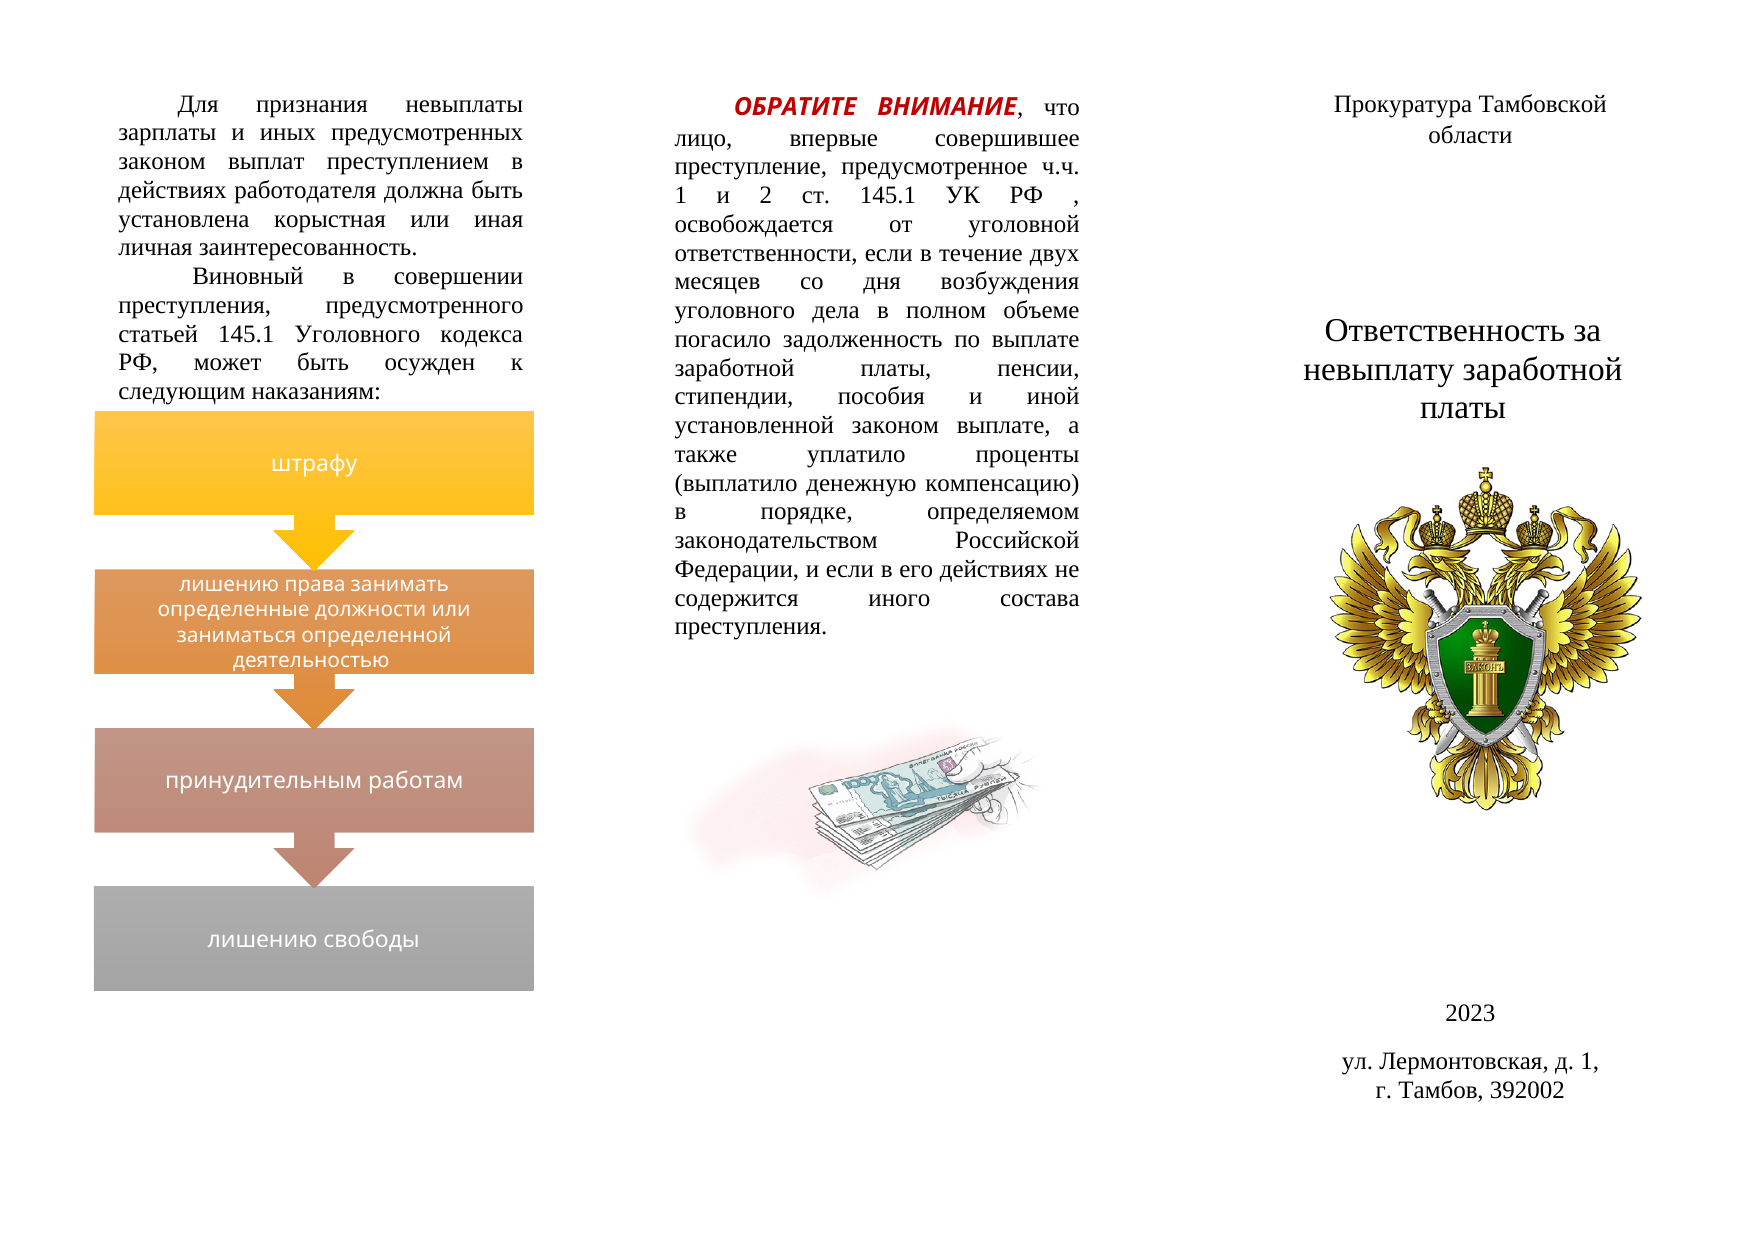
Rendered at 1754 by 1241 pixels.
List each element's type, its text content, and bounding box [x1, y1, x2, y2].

text ОБРАТИТЕ ВНИМАНИЕ, что лицо, впервые совершившее преступление, предусмотренное ч.ч. 1 и 2 ст. 145.1 УК РФ , освобождается от уголовной ответственности, если в течение двух месяцев со дня возбуждения уголовного дела в полном объеме погасило задолженность по выплате заработной платы, пенсии, стипендии, пособия и иной установленной законом выплате, а также уплатило проценты (выплатило денежную компенсацию) в порядке, определяемом законодательством Российской Федерации, и если в его действиях не содержится иного состава преступления. [674, 89, 1079, 640]
text г. Тамбов, 392002 [1304, 1075, 1636, 1104]
text ул. Лермонтовская, д. 1, [1304, 1046, 1636, 1075]
text 2023 [1304, 998, 1636, 1027]
text Для признания невыплаты зарплаты и иных предусмотренных законом выплат преступлением в действиях работодателя должна быть установлена корыстная или иная личная заинтересованность. [118, 89, 523, 261]
text Прокуратура Тамбовской области [1304, 89, 1636, 148]
text Виновный в совершении преступления, предусмотренного статьей 145.1 Уголовного кодекса РФ, может быть осужден к следующим наказаниям: [118, 261, 523, 405]
picture [704, 716, 1049, 904]
text Ответственность за невыплату заработной платы [1290, 311, 1636, 426]
picture [1304, 425, 1674, 837]
